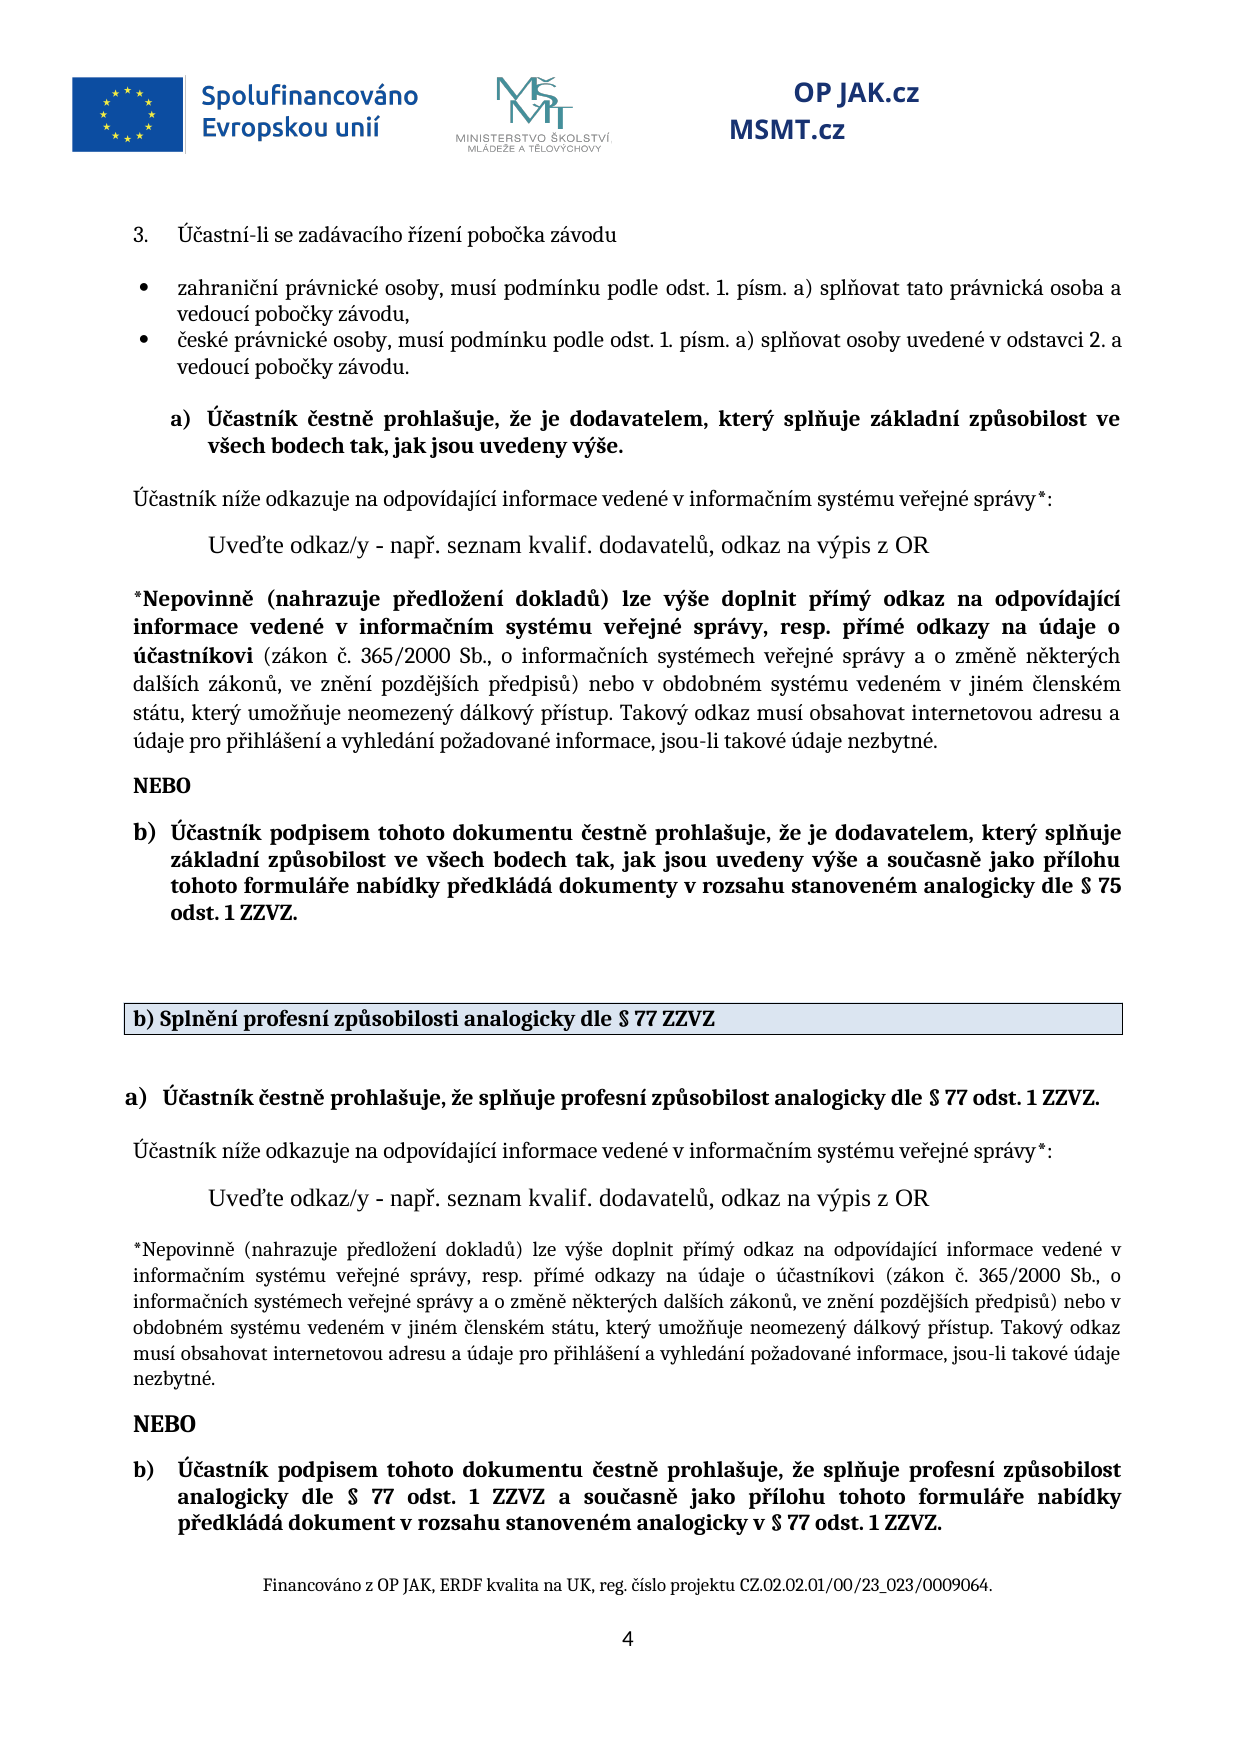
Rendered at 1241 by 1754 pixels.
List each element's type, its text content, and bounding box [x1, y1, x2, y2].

list Účastník čestně prohlašuje, že splňuje profesní způsobilost analogicky dle § 77 odst. 1 ZZVZ. [125, 1082, 1122, 1111]
list Účastní-li se zadávacího řízení pobočka závodu [133, 222, 1122, 248]
picture [70, 75, 612, 154]
text b) Splnění profesní způsobilosti analogicky dle § 77 ZZVZ [125, 1004, 1122, 1034]
list Účastník čestně prohlašuje, že je dodavatelem, který splňuje základní způsobilost ve všech bodech tak, jak jsou uvedeny výše. [170, 406, 1122, 459]
text *Nepovinně (nahrazuje předložení dokladů) lze výše doplnit přímý odkaz na odpovídající informace vedené v informačním systému veřejné správy, resp. přímé odkazy na údaje o účastníkovi (zákon č. 365/2000 Sb., o informačních systémech veřejné správy a o změně některých dalších zákonů, ve znění pozdějších předpisů) nebo v obdobném systému vedeném v jiném členském státu, který umožňuje neomezený dálkový přístup. Takový odkaz musí obsahovat internetovou adresu a údaje pro přihlášení a vyhledání požadované informace, jsou-li takové údaje nezbytné. [133, 1238, 1122, 1391]
list Účastník podpisem tohoto dokumentu čestně prohlašuje, že je dodavatelem, který splňuje základní způsobilost ve všech bodech tak, jak jsou uvedeny výše a současně jako přílohu tohoto formuláře nabídky předkládá dokumenty v rozsahu stanoveném analogicky dle § 75 odst. 1 ZZVZ. [133, 818, 1122, 926]
text Účastník níže odkazuje na odpovídající informace vedené v informačním systému veřejné správy*: [133, 485, 1122, 512]
list Účastník podpisem tohoto dokumentu čestně prohlašuje, že splňuje profesní způsobilost analogicky dle § 77 odst. 1 ZZVZ a současně jako přílohu tohoto formuláře nabídky předkládá dokument v rozsahu stanoveném analogicky v § 77 odst. 1 ZZVZ. [133, 1457, 1122, 1536]
text NEBO [133, 1409, 1122, 1438]
text Účastník níže odkazuje na odpovídající informace vedené v informačním systému veřejné správy*: [133, 1138, 1122, 1164]
text NEBO [133, 773, 1122, 799]
list české právnické osoby, musí podmínku podle odst. 1. písm. a) splňovat osoby uvedené v odstavci 2. a vedoucí pobočky závodu. [140, 327, 1122, 380]
text *Nepovinně (nahrazuje předložení dokladů) lze výše doplnit přímý odkaz na odpovídající informace vedené v informačním systému veřejné správy, resp. přímé odkazy na údaje o účastníkovi (zákon č. 365/2000 Sb., o informačních systémech veřejné správy a o změně některých dalších zákonů, ve znění pozdějších předpisů) nebo v obdobném systému vedeném v jiném členském státu, který umožňuje neomezený dálkový přístup. Takový odkaz musí obsahovat internetovou adresu a údaje pro přihlášení a vyhledání požadované informace, jsou-li takové údaje nezbytné. [133, 586, 1122, 754]
list zahraniční právnické osoby, musí podmínku podle odst. 1. písm. a) splňovat tato právnická osoba a vedoucí pobočky závodu, [140, 274, 1122, 327]
